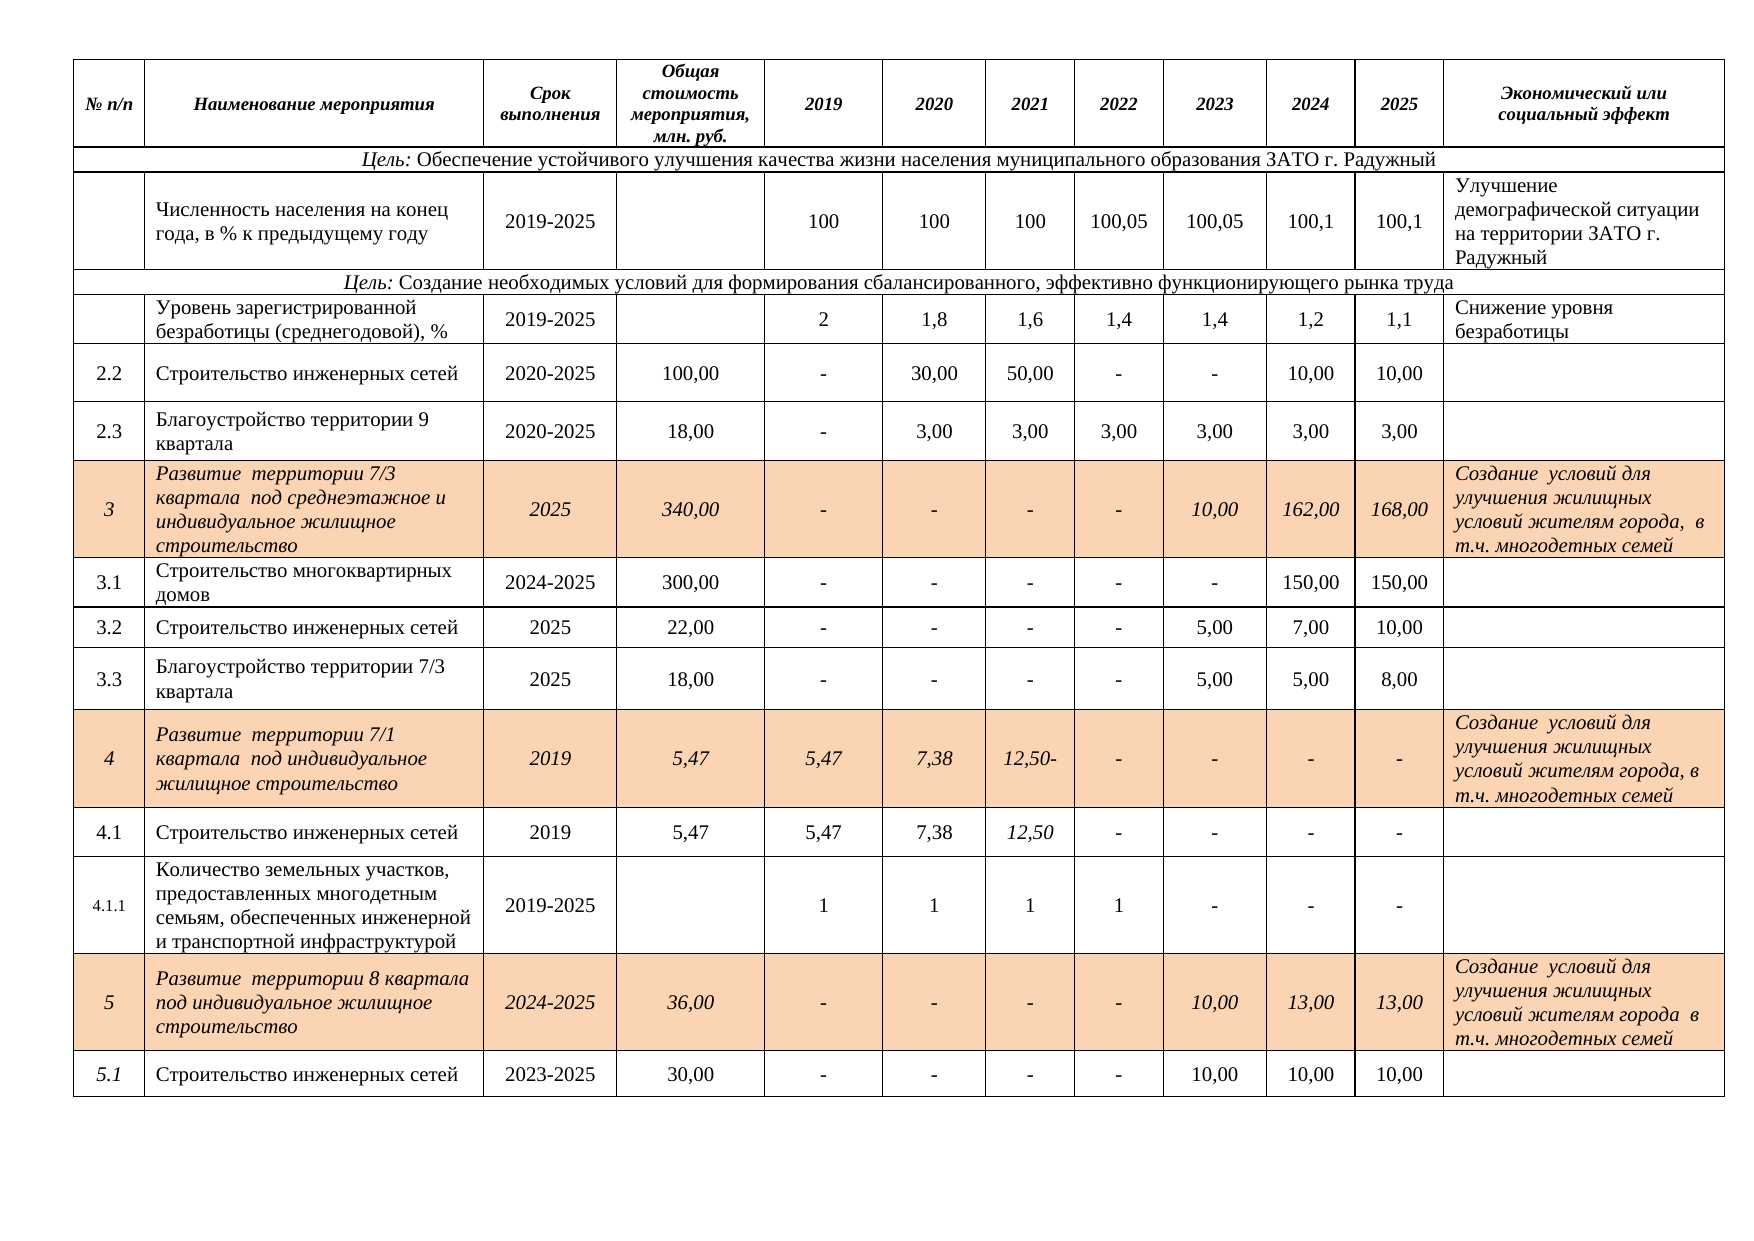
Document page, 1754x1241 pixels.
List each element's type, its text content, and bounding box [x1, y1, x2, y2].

table_cell 4.1.1 [74, 857, 144, 953]
table_cell 5,00 [1267, 648, 1354, 709]
table_cell 2 [765, 295, 882, 343]
table_cell 1,4 [1164, 295, 1266, 343]
table_header 2022 [1075, 60, 1163, 146]
table_cell - [765, 648, 882, 709]
table_cell 5 [74, 954, 144, 1050]
table_cell [1444, 648, 1724, 709]
table_cell - [986, 1051, 1074, 1096]
table_cell 2.3 [74, 402, 144, 460]
table_cell Благоустройство территории 9 квартала [145, 402, 483, 460]
table_cell - [1267, 857, 1354, 953]
table_cell 7,38 [883, 808, 985, 856]
table_cell 5,47 [765, 808, 882, 856]
table_cell 5,00 [1164, 648, 1266, 709]
table_cell 18,00 [617, 648, 764, 709]
table_cell 3,00 [1267, 402, 1354, 460]
table_cell Создание условий для улучшения жилищных условий жителям города, в т.ч. многодетных семей [1444, 710, 1724, 807]
table_cell 2024-2025 [484, 954, 616, 1050]
table_cell 2023-2025 [484, 1051, 616, 1096]
table_cell - [1164, 710, 1266, 807]
table_cell [1444, 1051, 1724, 1096]
table_cell 1 [1075, 857, 1163, 953]
table_cell Численность населения на конец года, в % к предыдущему году [145, 173, 483, 269]
table_cell [74, 295, 144, 343]
table_cell Развитие территории 7/3 квартала под среднеэтажное и индивидуальное жилищное строительство [145, 461, 483, 557]
table_header Общая стоимость мероприятия, млн. руб. [617, 60, 764, 146]
table_cell Строительство инженерных сетей [145, 1051, 483, 1096]
table_cell - [1075, 954, 1163, 1050]
table_cell 1 [883, 857, 985, 953]
table_cell 10,00 [1267, 344, 1354, 401]
table_cell 5,00 [1164, 608, 1266, 647]
table_cell - [883, 558, 985, 606]
table_cell Количество земельных участков, предоставленных многодетным семьям, обеспеченных инженерной и транспортной инфраструктурой [145, 857, 483, 953]
table_cell 8,00 [1356, 648, 1443, 709]
table_cell 340,00 [617, 461, 764, 557]
table_cell - [765, 461, 882, 557]
table_header Срок выполнения [484, 60, 616, 146]
table_cell - [1075, 608, 1163, 647]
table_cell 2025 [484, 648, 616, 709]
table_cell [1444, 808, 1724, 856]
table_cell 3,00 [986, 402, 1074, 460]
table_cell - [883, 608, 985, 647]
table_cell 1 [765, 857, 882, 953]
table_cell - [1164, 558, 1266, 606]
table_cell 12,50 [986, 808, 1074, 856]
table_cell - [1356, 710, 1443, 807]
table_cell - [765, 402, 882, 460]
table_cell 2019-2025 [484, 857, 616, 953]
table_cell 300,00 [617, 558, 764, 606]
table_header 2019 [765, 60, 882, 146]
table_cell 2019-2025 [484, 295, 616, 343]
table_cell - [765, 344, 882, 401]
table_cell - [765, 954, 882, 1050]
table_cell 4.1 [74, 808, 144, 856]
table_cell Снижение уровня безработицы [1444, 295, 1724, 343]
table_cell - [1356, 808, 1443, 856]
table_cell 2020-2025 [484, 402, 616, 460]
table_cell 1 [986, 857, 1074, 953]
table_cell 3.3 [74, 648, 144, 709]
table_cell 3,00 [1075, 402, 1163, 460]
table_cell 10,00 [1356, 608, 1443, 647]
table_cell 1,4 [1075, 295, 1163, 343]
table_cell Улучшение демографической ситуации на территории ЗАТО г. Радужный [1444, 173, 1724, 269]
table_cell 3,00 [1356, 402, 1443, 460]
table_cell 10,00 [1267, 1051, 1354, 1096]
table_cell 1,8 [883, 295, 985, 343]
table_cell 2019 [484, 710, 616, 807]
table_cell 10,00 [1356, 344, 1443, 401]
table_cell - [883, 461, 985, 557]
table_cell 5.1 [74, 1051, 144, 1096]
table_cell Строительство инженерных сетей [145, 808, 483, 856]
table_cell 3,00 [1164, 402, 1266, 460]
table_cell 7,38 [883, 710, 985, 807]
table_cell [74, 173, 144, 269]
table_cell 150,00 [1356, 558, 1443, 606]
table_cell Цель: Создание необходимых условий для формирования сбалансированного, эффективно функционирующего рынка труда [74, 270, 1724, 294]
table_cell - [986, 954, 1074, 1050]
table_cell 13,00 [1356, 954, 1443, 1050]
table_cell - [1075, 648, 1163, 709]
table_cell 100 [986, 173, 1074, 269]
table_cell Строительство инженерных сетей [145, 344, 483, 401]
table_cell 5,47 [765, 710, 882, 807]
table_cell - [765, 558, 882, 606]
table_cell [617, 295, 764, 343]
table_cell 2025 [484, 608, 616, 647]
table_cell [1444, 857, 1724, 953]
table_header 2021 [986, 60, 1074, 146]
table_cell 2024-2025 [484, 558, 616, 606]
table_cell 4 [74, 710, 144, 807]
table_cell Уровень зарегистрированной безработицы (среднегодовой), % [145, 295, 483, 343]
table_cell 100,1 [1267, 173, 1354, 269]
table_cell - [986, 608, 1074, 647]
table_cell 100 [765, 173, 882, 269]
table_cell 100 [883, 173, 985, 269]
table_cell - [883, 1051, 985, 1096]
table_cell 12,50- [986, 710, 1074, 807]
table_cell 22,00 [617, 608, 764, 647]
table_cell 10,00 [1164, 461, 1266, 557]
table_cell - [1356, 857, 1443, 953]
table_cell 100,00 [617, 344, 764, 401]
table_cell - [1164, 344, 1266, 401]
table_cell - [1164, 857, 1266, 953]
table_cell 7,00 [1267, 608, 1354, 647]
table_cell 5,47 [617, 808, 764, 856]
table_cell 150,00 [1267, 558, 1354, 606]
table_cell 36,00 [617, 954, 764, 1050]
table_cell - [883, 648, 985, 709]
table_cell 18,00 [617, 402, 764, 460]
table_cell Цель: Обеспечение устойчивого улучшения качества жизни населения муниципального образования ЗАТО г. Радужный [74, 148, 1724, 171]
table_cell [1444, 608, 1724, 647]
table_cell 50,00 [986, 344, 1074, 401]
table_cell 3,00 [883, 402, 985, 460]
table_cell [617, 857, 764, 953]
table_cell - [765, 608, 882, 647]
table_cell 100,05 [1075, 173, 1163, 269]
table_cell 3.2 [74, 608, 144, 647]
table_cell Создание условий для улучшения жилищных условий жителям города, в т.ч. многодетных семей [1444, 461, 1724, 557]
table_cell 13,00 [1267, 954, 1354, 1050]
table_cell [617, 173, 764, 269]
table_cell Развитие территории 7/1 квартала под индивидуальное жилищное строительство [145, 710, 483, 807]
table_header 2020 [883, 60, 985, 146]
table_cell Строительство многоквартирных домов [145, 558, 483, 606]
table_cell 100,1 [1356, 173, 1443, 269]
table_cell [1444, 558, 1724, 606]
table_cell - [986, 648, 1074, 709]
table_cell - [1267, 710, 1354, 807]
table_cell 168,00 [1356, 461, 1443, 557]
table_cell - [1075, 808, 1163, 856]
table_header 2023 [1164, 60, 1266, 146]
table_cell 3.1 [74, 558, 144, 606]
table_cell 30,00 [617, 1051, 764, 1096]
table_cell - [986, 558, 1074, 606]
table_cell 1,1 [1356, 295, 1443, 343]
table_cell - [1075, 1051, 1163, 1096]
table_cell Создание условий для улучшения жилищных условий жителям города в т.ч. многодетных семей [1444, 954, 1724, 1050]
table_cell Развитие территории 8 квартала под индивидуальное жилищное строительство [145, 954, 483, 1050]
table_cell 5,47 [617, 710, 764, 807]
table_cell 10,00 [1164, 1051, 1266, 1096]
table_cell Благоустройство территории 7/3 квартала [145, 648, 483, 709]
table_cell - [1267, 808, 1354, 856]
table_cell 2025 [484, 461, 616, 557]
table_header 2025 [1356, 60, 1443, 146]
table_cell [1444, 344, 1724, 401]
table_cell 10,00 [1356, 1051, 1443, 1096]
table_cell 3 [74, 461, 144, 557]
table_cell - [1075, 710, 1163, 807]
table_cell - [986, 461, 1074, 557]
table_header Наименование мероприятия [145, 60, 483, 146]
table_cell 2019-2025 [484, 173, 616, 269]
table_cell 162,00 [1267, 461, 1354, 557]
table_cell Строительство инженерных сетей [145, 608, 483, 647]
table_cell - [1075, 558, 1163, 606]
table_cell - [1164, 808, 1266, 856]
table_header № п/п [74, 60, 144, 146]
table_cell - [765, 1051, 882, 1096]
table_cell 2.2 [74, 344, 144, 401]
table_cell [1444, 402, 1724, 460]
table_cell 1,2 [1267, 295, 1354, 343]
table_cell - [883, 954, 985, 1050]
table_cell 30,00 [883, 344, 985, 401]
table_cell - [1075, 461, 1163, 557]
table_cell 2020-2025 [484, 344, 616, 401]
table_cell 2019 [484, 808, 616, 856]
table_cell 1,6 [986, 295, 1074, 343]
table_header 2024 [1267, 60, 1354, 146]
table_cell - [1075, 344, 1163, 401]
table_cell 10,00 [1164, 954, 1266, 1050]
table_cell 100,05 [1164, 173, 1266, 269]
table_header Экономический или социальный эффект [1444, 60, 1724, 146]
